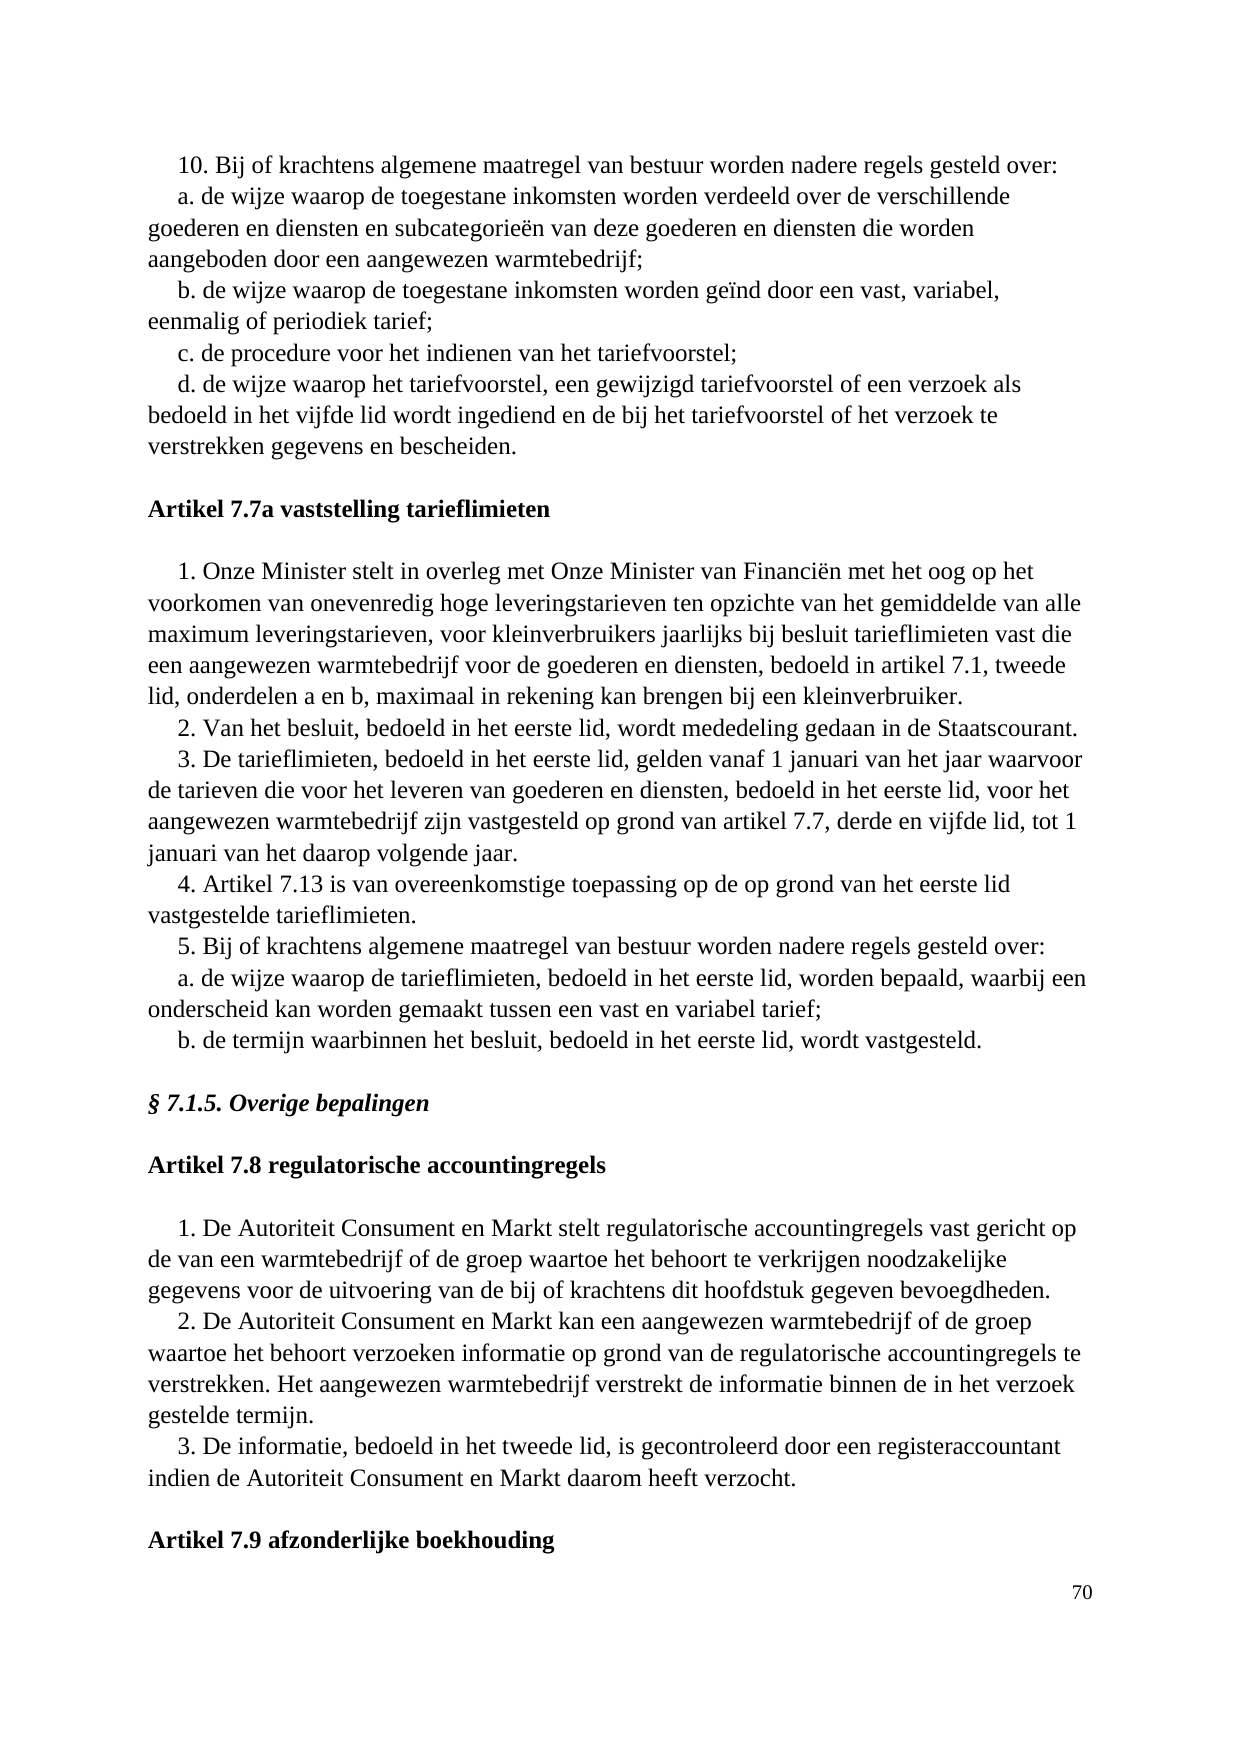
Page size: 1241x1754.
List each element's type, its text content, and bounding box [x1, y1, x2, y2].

text § 7.1.5. Overige bepalingen [148, 1085, 1092, 1116]
text 1. De Autoriteit Consument en Markt stelt regulatorische accountingregels vast gericht op de van een warmtebedrijf of de groep waartoe het behoort te verkrijgen noodzakelijke gegevens voor de uitvoering van de bij of krachtens dit hoofdstuk gegeven bevoegdheden. [148, 1210, 1092, 1304]
text c. de procedure voor het indienen van het tariefvoorstel; [148, 335, 1092, 366]
text 3. De tarieflimieten, bedoeld in het eerste lid, gelden vanaf 1 januari van het jaar waarvoor de tarieven die voor het leveren van goederen en diensten, bedoeld in het eerste lid, voor het aangewezen warmtebedrijf zijn vastgesteld op grond van artikel 7.7, derde en vijfde lid, tot 1 januari van het daarop volgende jaar. [148, 741, 1092, 866]
text b. de wijze waarop de toegestane inkomsten worden geïnd door een vast, variabel, eenmalig of periodiek tarief; [148, 273, 1092, 335]
text 4. Artikel 7.13 is van overeenkomstige toepassing op de op grond van het eerste lid vastgestelde tarieflimieten. [148, 866, 1092, 929]
text 5. Bij of krachtens algemene maatregel van bestuur worden nadere regels gesteld over: [148, 929, 1092, 960]
text Artikel 7.9 afzonderlijke boekhouding [148, 1523, 1092, 1554]
text Artikel 7.7a vaststelling tarieflimieten [148, 491, 1092, 523]
text b. de termijn waarbinnen het besluit, bedoeld in het eerste lid, wordt vastgesteld. [148, 1023, 1092, 1054]
text 3. De informatie, bedoeld in het tweede lid, is gecontroleerd door een registeraccountant indien de Autoriteit Consument en Markt daarom heeft verzocht. [148, 1429, 1092, 1491]
text 2. Van het besluit, bedoeld in het eerste lid, wordt mededeling gedaan in de Staatscourant. [148, 710, 1092, 741]
text a. de wijze waarop de tarieflimieten, bedoeld in het eerste lid, worden bepaald, waarbij een onderscheid kan worden gemaakt tussen een vast en variabel tarief; [148, 960, 1092, 1023]
text Artikel 7.8 regulatorische accountingregels [148, 1148, 1092, 1179]
text 10. Bij of krachtens algemene maatregel van bestuur worden nadere regels gesteld over: [148, 148, 1092, 179]
text a. de wijze waarop de toegestane inkomsten worden verdeeld over de verschillende goederen en diensten en subcategorieën van deze goederen en diensten die worden aangeboden door een aangewezen warmtebedrijf; [148, 179, 1092, 273]
text 2. De Autoriteit Consument en Markt kan een aangewezen warmtebedrijf of de groep waartoe het behoort verzoeken informatie op grond van de regulatorische accountingregels te verstrekken. Het aangewezen warmtebedrijf verstrekt de informatie binnen de in het verzoek gestelde termijn. [148, 1304, 1092, 1429]
text 1. Onze Minister stelt in overleg met Onze Minister van Financiën met het oog op het voorkomen van onevenredig hoge leveringstarieven ten opzichte van het gemiddelde van alle maximum leveringstarieven, voor kleinverbruikers jaarlijks bij besluit tarieflimieten vast die een aangewezen warmtebedrijf voor de goederen en diensten, bedoeld in artikel 7.1, tweede lid, onderdelen a en b, maximaal in rekening kan brengen bij een kleinverbruiker. [148, 554, 1092, 710]
text d. de wijze waarop het tariefvoorstel, een gewijzigd tariefvoorstel of een verzoek als bedoeld in het vijfde lid wordt ingediend en de bij het tariefvoorstel of het verzoek te verstrekken gegevens en bescheiden. [148, 366, 1092, 460]
